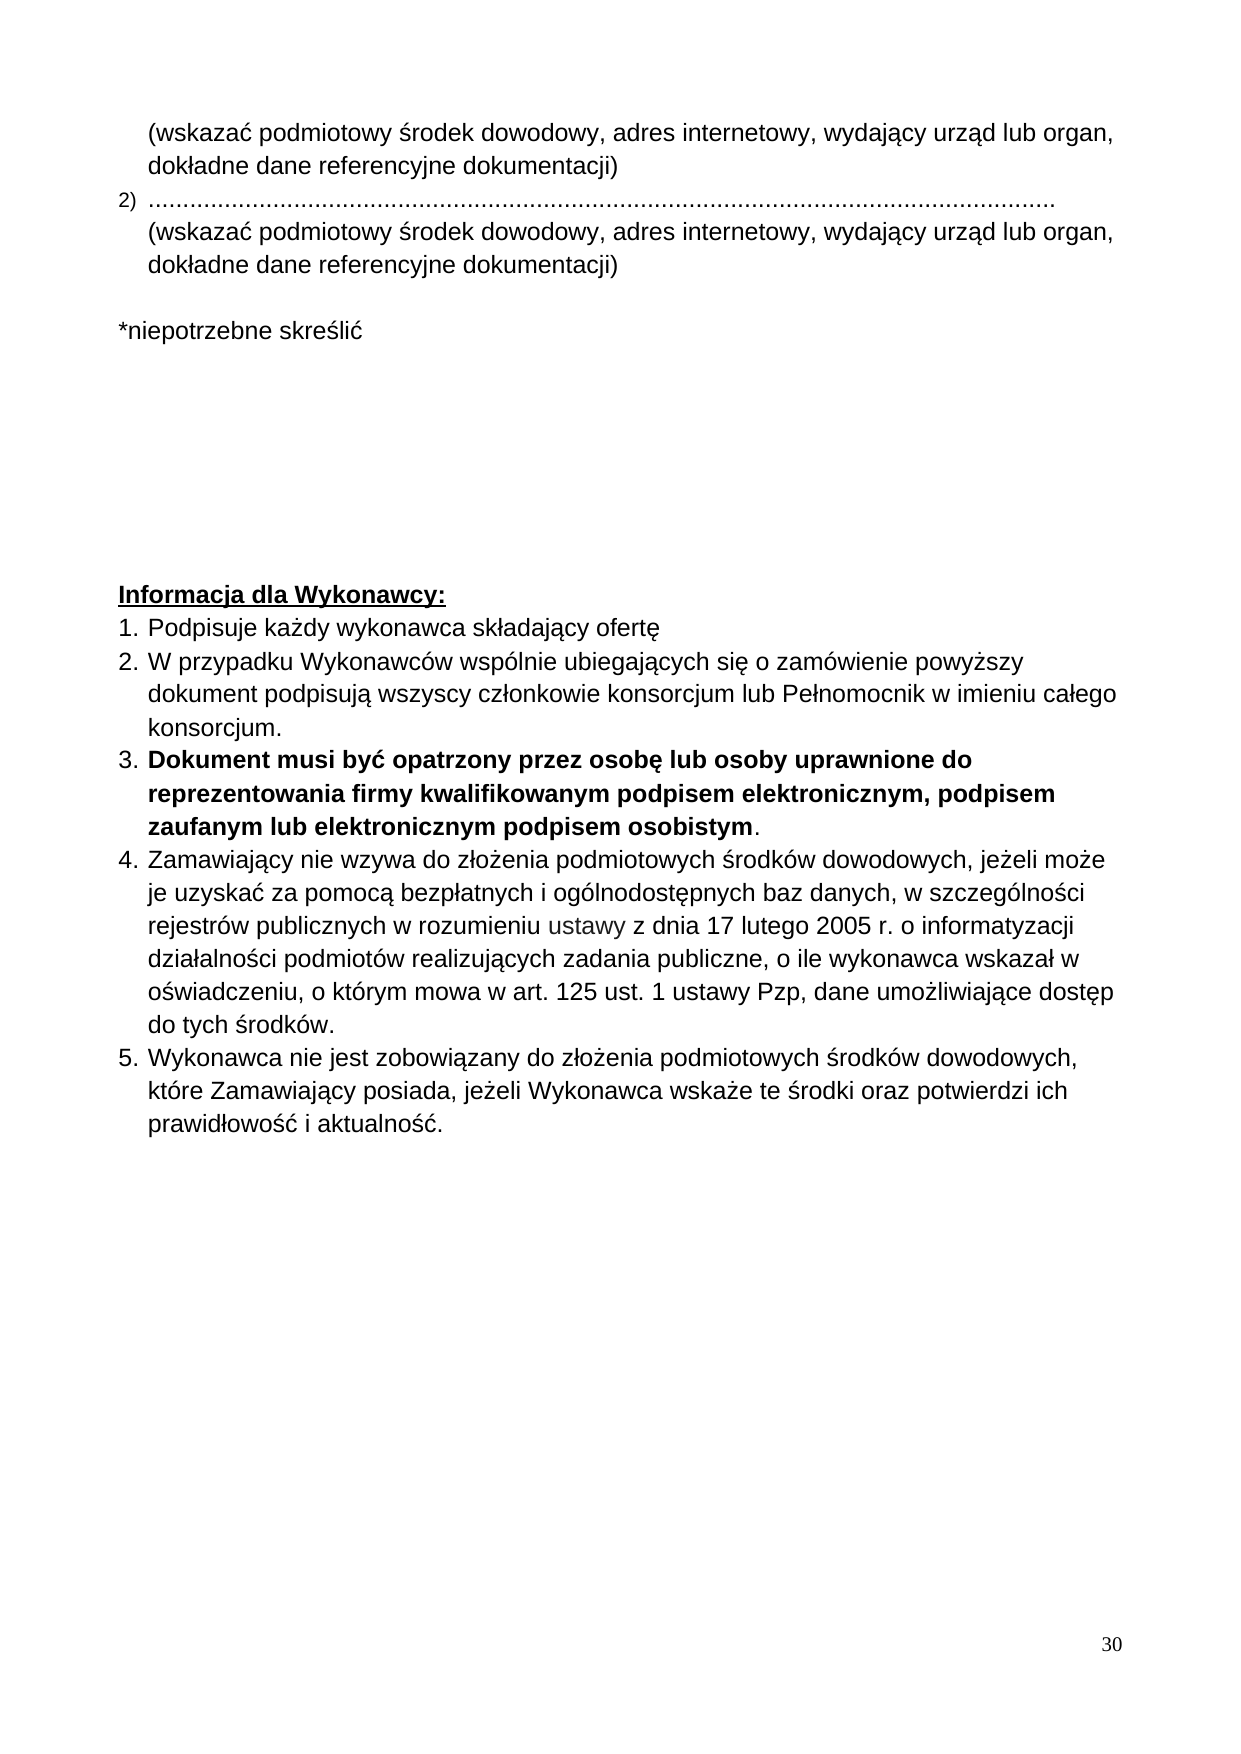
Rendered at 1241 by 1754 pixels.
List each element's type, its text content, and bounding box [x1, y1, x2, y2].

list Dokument musi być opatrzony przez osobę lub osoby uprawnione do reprezentowania firmy kwalifikowanym podpisem elektronicznym, podpisem zaufanym lub elektronicznym podpisem osobistym. [118, 746, 1122, 840]
list W przypadku Wykonawców wspólnie ubiegających się o zamówienie powyższy dokument podpisują wszyscy członkowie konsorcjum lub Pełnomocnik w imieniu całego konsorcjum. [118, 646, 1122, 741]
list ................................................................................................................................... (wskazać podmiotowy środek dowodowy, adres internetowy, wydający urząd lub organ, dokładne dane referencyjne dokumentacji) [118, 118, 1122, 180]
list ................................................................................................................................... (wskazać podmiotowy środek dowodowy, adres internetowy, wydający urząd lub organ, dokładne dane referencyjne dokumentacji) [118, 184, 1122, 279]
text Informacja dla Wykonawcy: [118, 580, 1122, 609]
text *niepotrzebne skreślić [118, 316, 1122, 345]
list Zamawiający nie wzywa do złożenia podmiotowych środków dowodowych, jeżeli może je uzyskać za pomocą bezpłatnych i ogólnodostępnych baz danych, w szczególności rejestrów publicznych w rozumieniu ustawy z dnia 17 lutego 2005 r. o informatyzacji działalności podmiotów realizujących zadania publiczne, o ile wykonawca wskazał w oświadczeniu, o którym mowa w art. 125 ust. 1 ustawy Pzp, dane umożliwiające dostęp do tych środków. [118, 844, 1122, 1038]
list Podpisuje każdy wykonawca składający ofertę [118, 613, 1122, 642]
list Wykonawca nie jest zobowiązany do złożenia podmiotowych środków dowodowych, które Zamawiający posiada, jeżeli Wykonawca wskaże te środki oraz potwierdzi ich prawidłowość i aktualność. [118, 1043, 1122, 1137]
